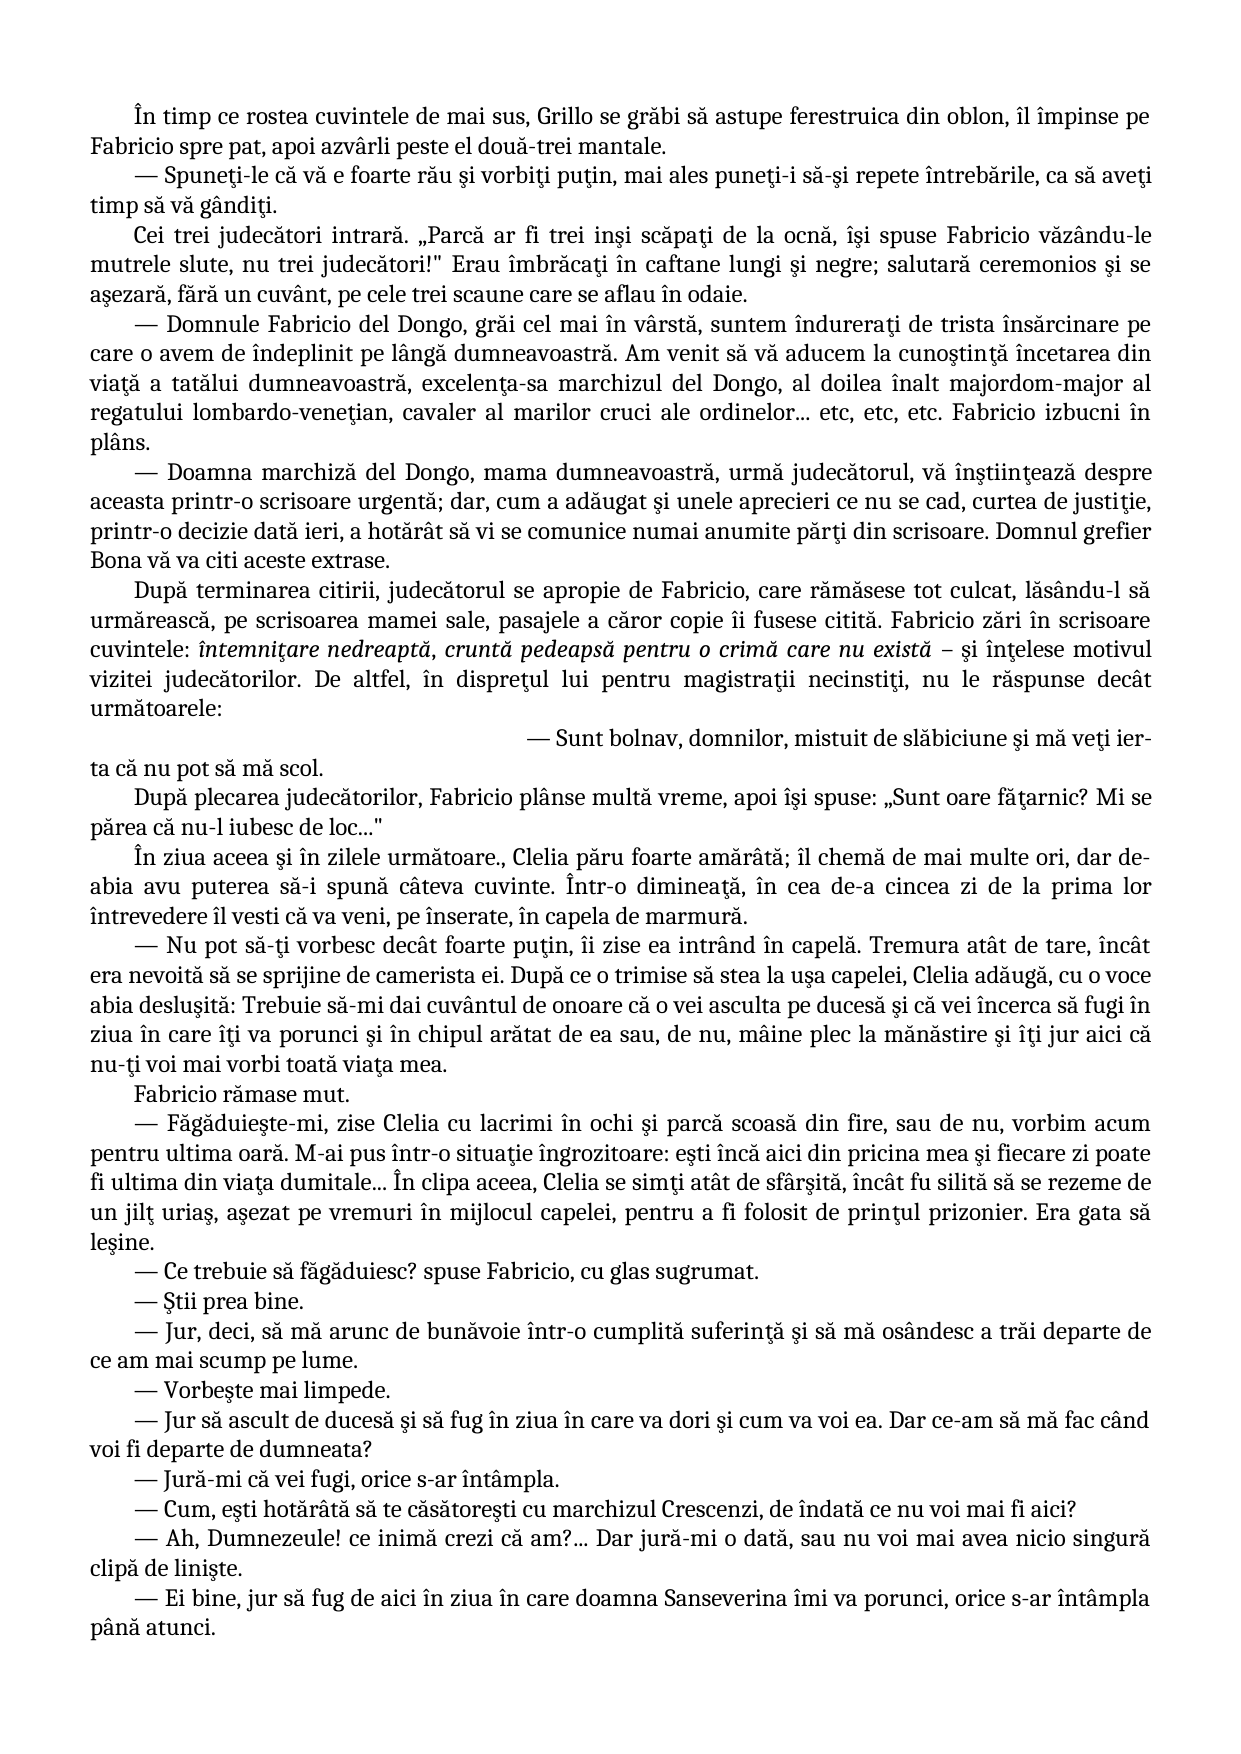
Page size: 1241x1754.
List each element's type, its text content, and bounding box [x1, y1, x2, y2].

text — Făgăduieşte-mi, zise Clelia cu lacrimi în ochi şi parcă scoasă din fire, sau de nu, vorbim acum pentru ultima oară. M-ai pus într-o situaţie îngrozitoare: eşti încă aici din pricina mea şi fiecare zi poate fi ultima din viaţa dumitale... În clipa aceea, Clelia se simţi atât de sfârşită, încât fu silită să se rezeme de un jilţ uriaş, aşezat pe vremuri în mijlocul capelei, pentru a fi folosit de prinţul prizonier. Era gata să leşine. [90, 1109, 1152, 1256]
text — Spuneţi-le că vă e foarte rău şi vorbiţi puţin, mai ales puneţi-i să-şi repete întrebările, ca să aveţi timp să vă gândiţi. [90, 161, 1152, 220]
text — Cum, eşti hotărâtă să te căsătoreşti cu marchizul Crescenzi, de îndată ce nu voi mai fi aici? [90, 1494, 1152, 1523]
text — Jur, deci, să mă arunc de bunăvoie într-o cumplită suferinţă şi să mă osândesc a trăi departe de ce am mai scump pe lume. [90, 1317, 1152, 1375]
text Fabricio rămase mut. [133, 1079, 1152, 1108]
text — Sunt bolnav, domnilor, mistuit de slăbiciune şi mă veţi ier- [89, 724, 1152, 753]
text — Domnule Fabricio del Dongo, grăi cel mai în vârstă, suntem îndureraţi de trista însărcinare pe care o avem de îndeplinit pe lângă dumneavoastră. Am venit să vă aducem la cunoştinţă încetarea din viaţă a tatălui dumneavoastră, excelenţa-sa marchizul del Dongo, al doilea înalt majordom-major al regatului lombardo-veneţian, cavaler al marilor cruci ale ordinelor... etc, etc, etc. Fabricio izbucni în plâns. [90, 309, 1152, 457]
text — Ştii prea bine. [133, 1287, 1152, 1316]
text — Jur să ascult de ducesă şi să fug în ziua în care va dori şi cum va voi ea. Dar ce-am să mă fac când voi fi departe de dumneata? [90, 1406, 1152, 1464]
text În timp ce rostea cuvintele de mai sus, Grillo se grăbi să astupe ferestruica din oblon, îl împinse pe Fabricio spre pat, apoi azvârli peste el două-trei mantale. [90, 102, 1152, 161]
text — Doamna marchiză del Dongo, mama dumneavoastră, urmă judecătorul, vă înştiinţează despre aceasta printr-o scrisoare urgentă; dar, cum a adăugat şi unele aprecieri ce nu se cad, curtea de justiţie, printr-o decizie dată ieri, a hotărât să vi se comunice numai anumite părţi din scrisoare. Domnul grefier Bona vă va citi aceste extrase. [90, 458, 1152, 575]
text După plecarea judecătorilor, Fabricio plânse multă vreme, apoi îşi spuse: „Sunt oare făţarnic? Mi se părea că nu-l iubesc de loc..." [90, 783, 1152, 842]
text — Vorbeşte mai limpede. [133, 1376, 1152, 1404]
text — Nu pot să-ţi vorbesc decât foarte puţin, îi zise ea intrând în capelă. Tremura atât de tare, încât era nevoită să se sprijine de camerista ei. După ce o trimise să stea la uşa capelei, Clelia adăugă, cu o voce abia desluşită: Trebuie să-mi dai cuvântul de onoare că o vei asculta pe ducesă şi că vei încerca să fugi în ziua în care îţi va porunci şi în chipul arătat de ea sau, de nu, mâine plec la mănăstire şi îţi jur aici că nu-ţi voi mai vorbi toată viaţa mea. [90, 931, 1152, 1078]
text Cei trei judecători intrară. „Parcă ar fi trei inşi scăpaţi de la ocnă, îşi spuse Fabricio văzându-le mutrele slute, nu trei judecători!" Erau îmbrăcaţi în caftane lungi şi negre; salutară ceremonios şi se aşezară, fără un cuvânt, pe cele trei scaune care se aflau în odaie. [90, 221, 1152, 309]
text — Jură-mi că vei fugi, orice s-ar întâmpla. [133, 1465, 1152, 1493]
text — Ei bine, jur să fug de aici în ziua în care doamna Sanseverina îmi va porunci, orice s-ar întâmpla până atunci. [90, 1583, 1152, 1642]
text ta că nu pot să mă scol. [90, 754, 1152, 782]
text După terminarea citirii, judecătorul se apropie de Fabricio, care rămăsese tot culcat, lăsându-l să urmărească, pe scrisoarea mamei sale, pasajele a căror copie îi fusese citită. Fabricio zări în scrisoare cuvintele: întemniţare nedreaptă, cruntă pedeapsă pentru o crimă care nu există – şi înţelese motivul vizitei judecătorilor. De altfel, în dispreţul lui pentru magistraţii necinstiţi, nu le răspunse decât următoarele: [90, 576, 1152, 723]
text În ziua aceea şi în zilele următoare., Clelia păru foarte amărâtă; îl chemă de mai multe ori, dar de-abia avu puterea să-i spună câteva cuvinte. Într-o dimineaţă, în cea de-a cincea zi de la prima lor întrevedere îl vesti că va veni, pe înserate, în capela de marmură. [90, 843, 1152, 931]
text — Ah, Dumnezeule! ce inimă crezi că am?... Dar jură-mi o dată, sau nu voi mai avea nicio singură clipă de linişte. [90, 1524, 1152, 1582]
text — Ce trebuie să făgăduiesc? spuse Fabricio, cu glas sugrumat. [90, 1257, 1152, 1286]
